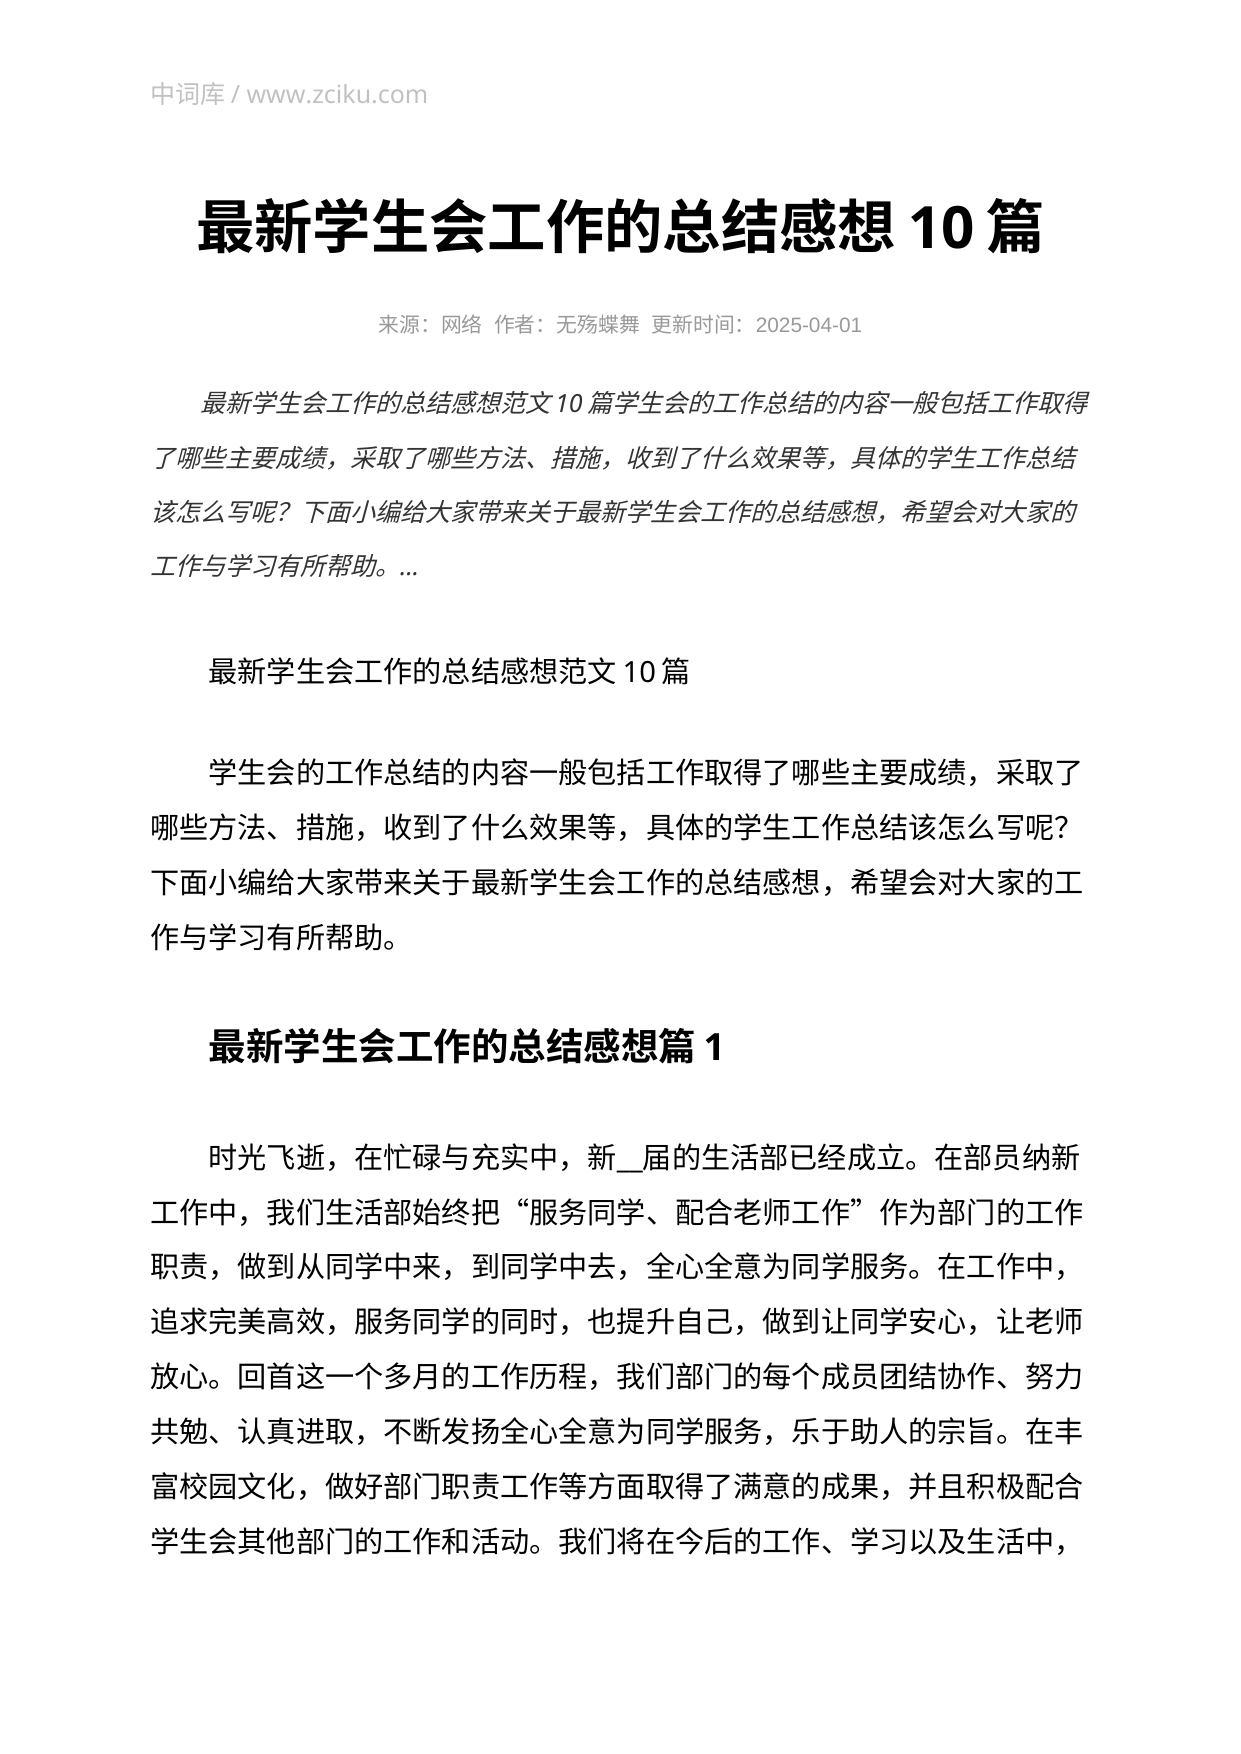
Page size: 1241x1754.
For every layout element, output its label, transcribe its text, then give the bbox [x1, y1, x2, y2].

text 最新学生会工作的总结感想范文10篇学生会的工作总结的内容一般包括工作取得了哪些主要成绩，采取了哪些方法、措施，收到了什么效果等，具体的学生工作总结该怎么写呢？下面小编给大家带来关于最新学生会工作的总结感想，希望会对大家的工作与学习有所帮助。... [150, 384, 1090, 583]
subtitle 最新学生会工作的总结感想10篇 [150, 181, 1090, 266]
text 最新学生会工作的总结感想范文10篇 [150, 648, 1090, 691]
text 最新学生会工作的总结感想篇1 [150, 1017, 1090, 1071]
text 学生会的工作总结的内容一般包括工作取得了哪些主要成绩，采取了哪些方法、措施，收到了什么效果等，具体的学生工作总结该怎么写呢？下面小编给大家带来关于最新学生会工作的总结感想，希望会对大家的工作与学习有所帮助。 [150, 750, 1090, 957]
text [150, 1134, 1090, 1561]
text 来源：网络 作者：无殇蝶舞 更新时间：2025-04-01 [150, 313, 1090, 337]
